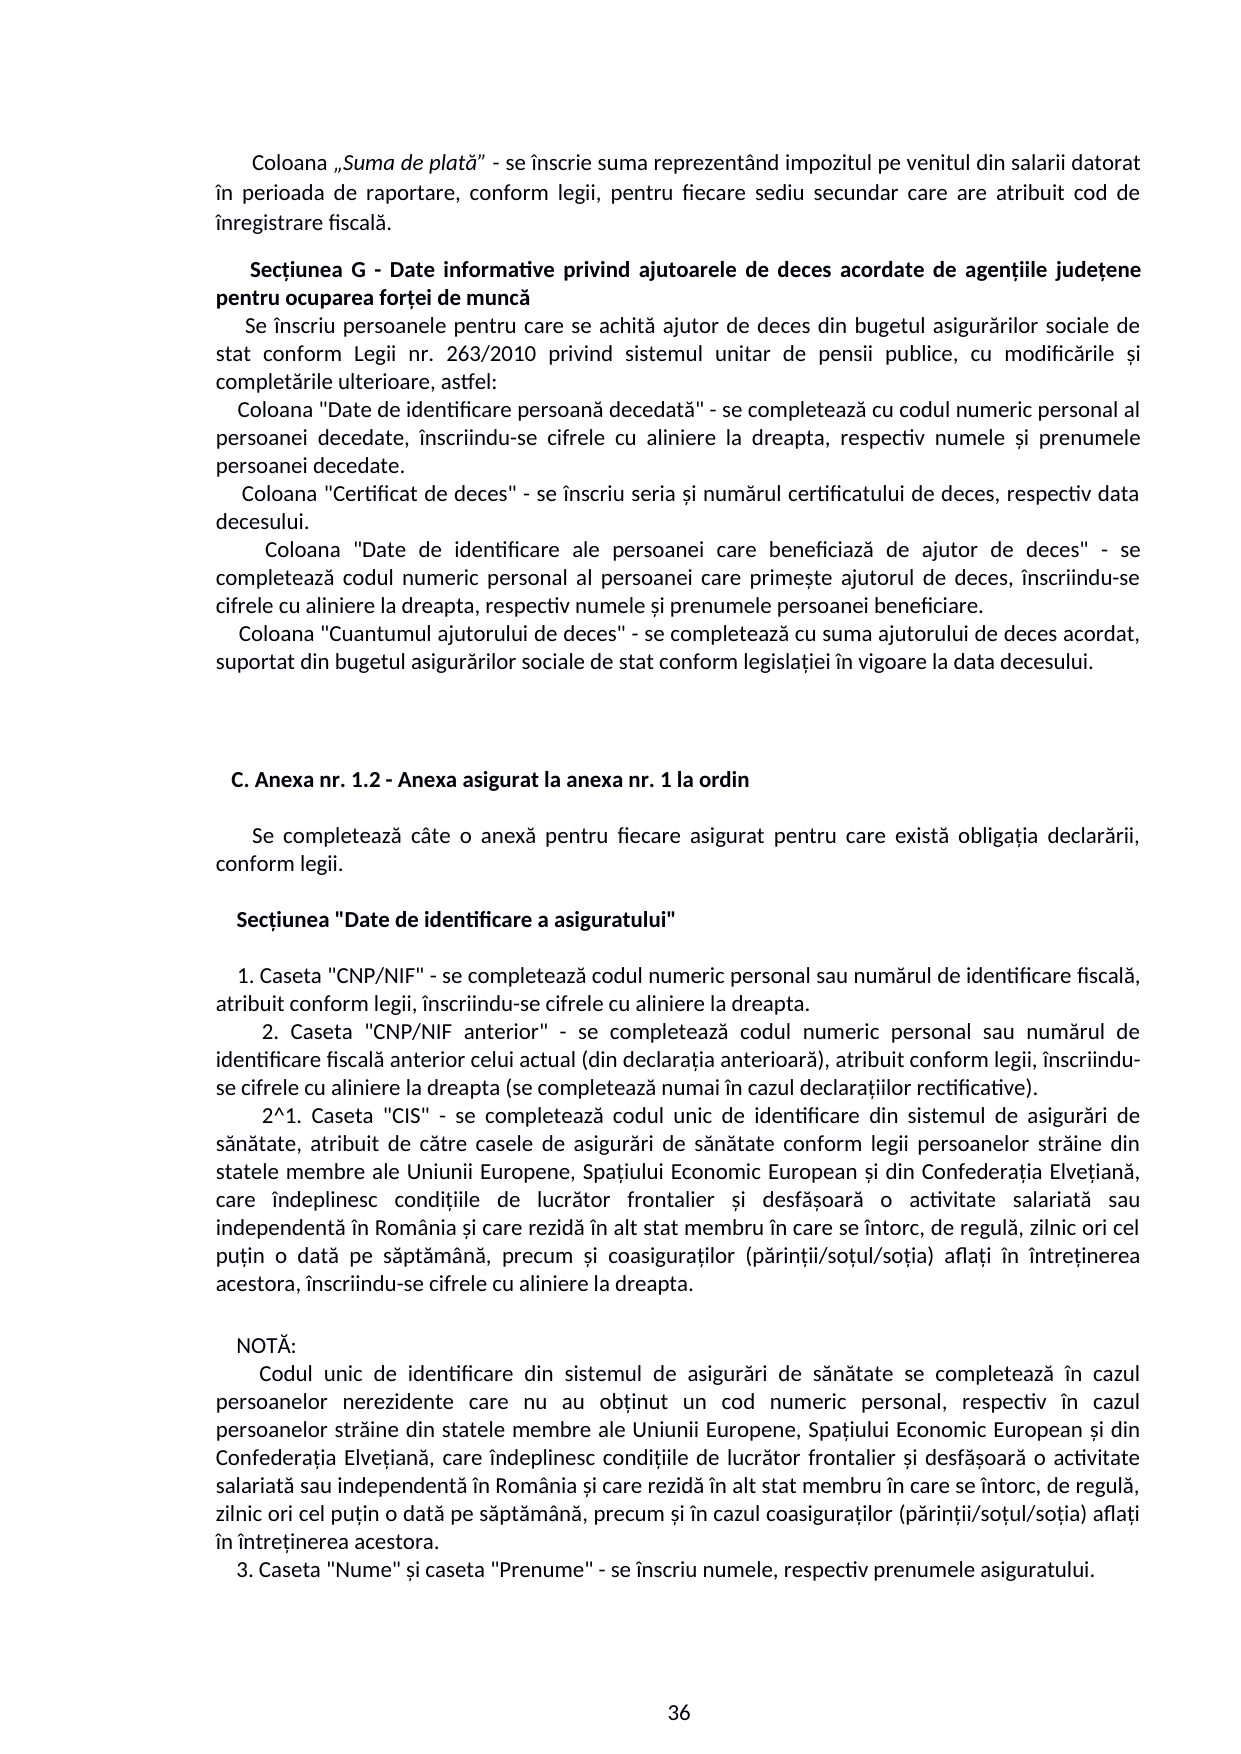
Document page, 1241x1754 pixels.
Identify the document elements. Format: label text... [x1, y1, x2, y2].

text Secţiunea "Date de identificare a asiguratului" [216, 905, 1142, 933]
text NOTĂ: [216, 1331, 1142, 1359]
text 2. Caseta "CNP/NIF anterior" - se completează codul numeric personal sau numărul de identificare fiscală anterior celui actual (din declaraţia anterioară), atribuit conform legii, înscriindu-se cifrele cu aliniere la dreapta (se completează numai în cazul declaraţiilor rectificative). [216, 1017, 1142, 1101]
text Secţiunea G - Date informative privind ajutoarele de deces acordate de agenţiile judeţene pentru ocuparea forţei de muncă [216, 255, 1142, 311]
text C. Anexa nr. 1.2 - Anexa asigurat la anexa nr. 1 la ordin [216, 765, 1142, 793]
text Codul unic de identificare din sistemul de asigurări de sănătate se completează în cazul persoanelor nerezidente care nu au obţinut un cod numeric personal, respectiv în cazul persoanelor străine din statele membre ale Uniunii Europene, Spaţiului Economic European şi din Confederaţia Elveţiană, care îndeplinesc condiţiile de lucrător frontalier şi desfăşoară o activitate salariată sau independentă în România şi care rezidă în alt stat membru în care se întorc, de regulă, zilnic ori cel puţin o dată pe săptămână, precum şi în cazul coasiguraţilor (părinţii/soţul/soţia) aflaţi în întreţinerea acestora. [216, 1359, 1142, 1555]
text Coloana "Cuantumul ajutorului de deces" - se completează cu suma ajutorului de deces acordat, suportat din bugetul asigurărilor sociale de stat conform legislaţiei în vigoare la data decesului. [216, 619, 1142, 675]
text Se înscriu persoanele pentru care se achită ajutor de deces din bugetul asigurărilor sociale de stat conform Legii nr. 263/2010 privind sistemul unitar de pensii publice, cu modificările şi completările ulterioare, astfel: [216, 311, 1142, 395]
text Coloana "Date de identificare ale persoanei care beneficiază de ajutor de deces" - se completează codul numeric personal al persoanei care primeşte ajutorul de deces, înscriindu-se cifrele cu aliniere la dreapta, respectiv numele şi prenumele persoanei beneficiare. [216, 535, 1142, 619]
text 1. Caseta "CNP/NIF" - se completează codul numeric personal sau numărul de identificare fiscală, atribuit conform legii, înscriindu-se cifrele cu aliniere la dreapta. [216, 961, 1142, 1017]
text Coloana "Certificat de deces" - se înscriu seria şi numărul certificatului de deces, respectiv data decesului. [216, 479, 1142, 535]
text 3. Caseta "Nume" şi caseta "Prenume" - se înscriu numele, respectiv prenumele asiguratului. [216, 1555, 1142, 1583]
text Se completează câte o anexă pentru fiecare asigurat pentru care există obligaţia declarării, conform legii. [216, 821, 1142, 877]
text Coloana „Suma de plată” - se înscrie suma reprezentând impozitul pe venitul din salarii datorat în perioada de raportare, conform legii, pentru fiecare sediu secundar care are atribuit cod de înregistrare fiscală. [216, 148, 1142, 236]
text Coloana "Date de identificare persoană decedată" - se completează cu codul numeric personal al persoanei decedate, înscriindu-se cifrele cu aliniere la dreapta, respectiv numele şi prenumele persoanei decedate. [216, 395, 1142, 479]
text 2^1. Caseta "CIS" - se completează codul unic de identificare din sistemul de asigurări de sănătate, atribuit de către casele de asigurări de sănătate conform legii persoanelor străine din statele membre ale Uniunii Europene, Spaţiului Economic European şi din Confederaţia Elveţiană, care îndeplinesc condiţiile de lucrător frontalier şi desfăşoară o activitate salariată sau independentă în România şi care rezidă în alt stat membru în care se întorc, de regulă, zilnic ori cel puţin o dată pe săptămână, precum şi coasiguraţilor (părinţii/soţul/soţia) aflaţi în întreţinerea acestora, înscriindu-se cifrele cu aliniere la dreapta. [216, 1101, 1142, 1297]
